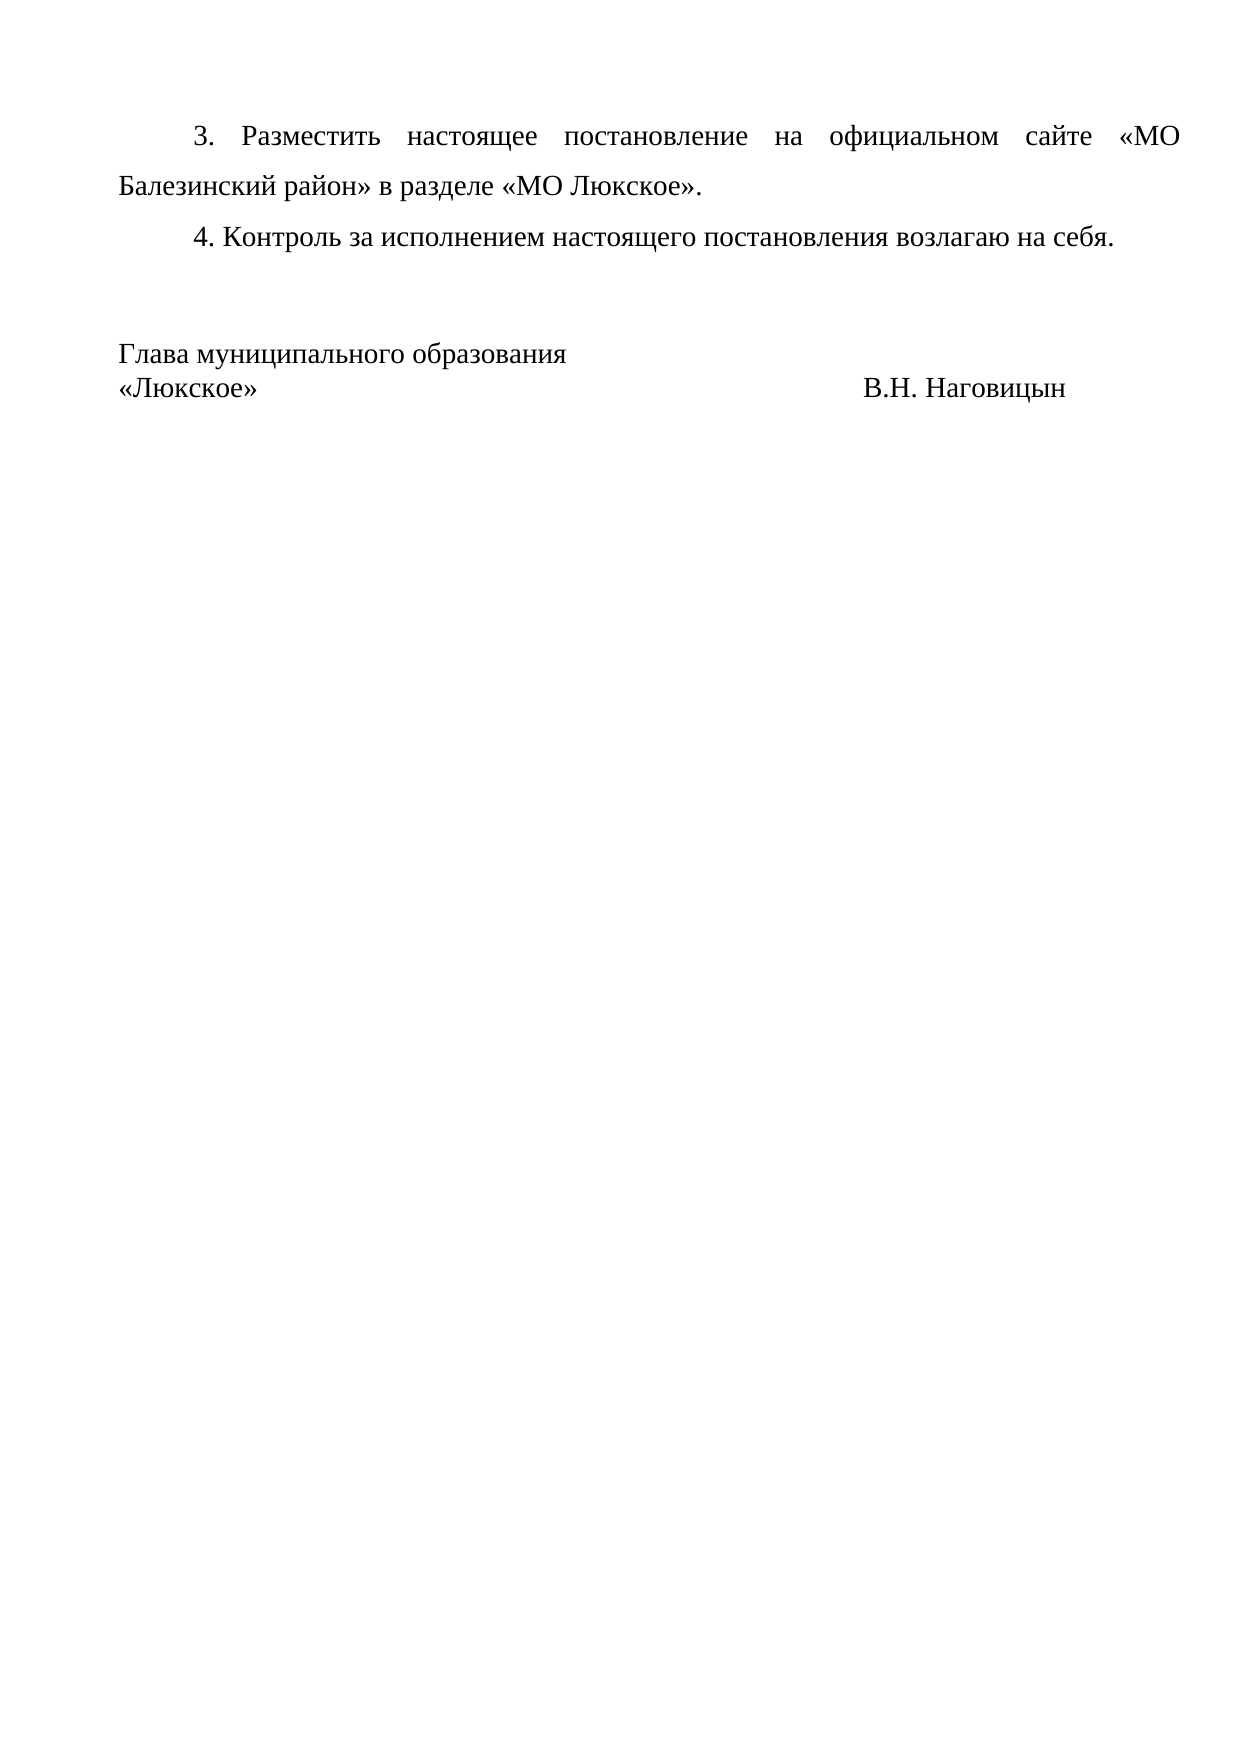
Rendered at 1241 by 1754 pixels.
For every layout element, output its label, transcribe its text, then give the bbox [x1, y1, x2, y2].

text 3. Разместить настоящее постановление на официальном сайте «МО Балезинский район» в разделе «МО Люкское». [118, 118, 1181, 202]
text «Люкское» В.Н. Наговицын [118, 370, 1181, 403]
text 4. Контроль за исполнением настоящего постановления возлагаю на себя. [118, 219, 1181, 252]
text Глава муниципального образования [118, 336, 1181, 370]
